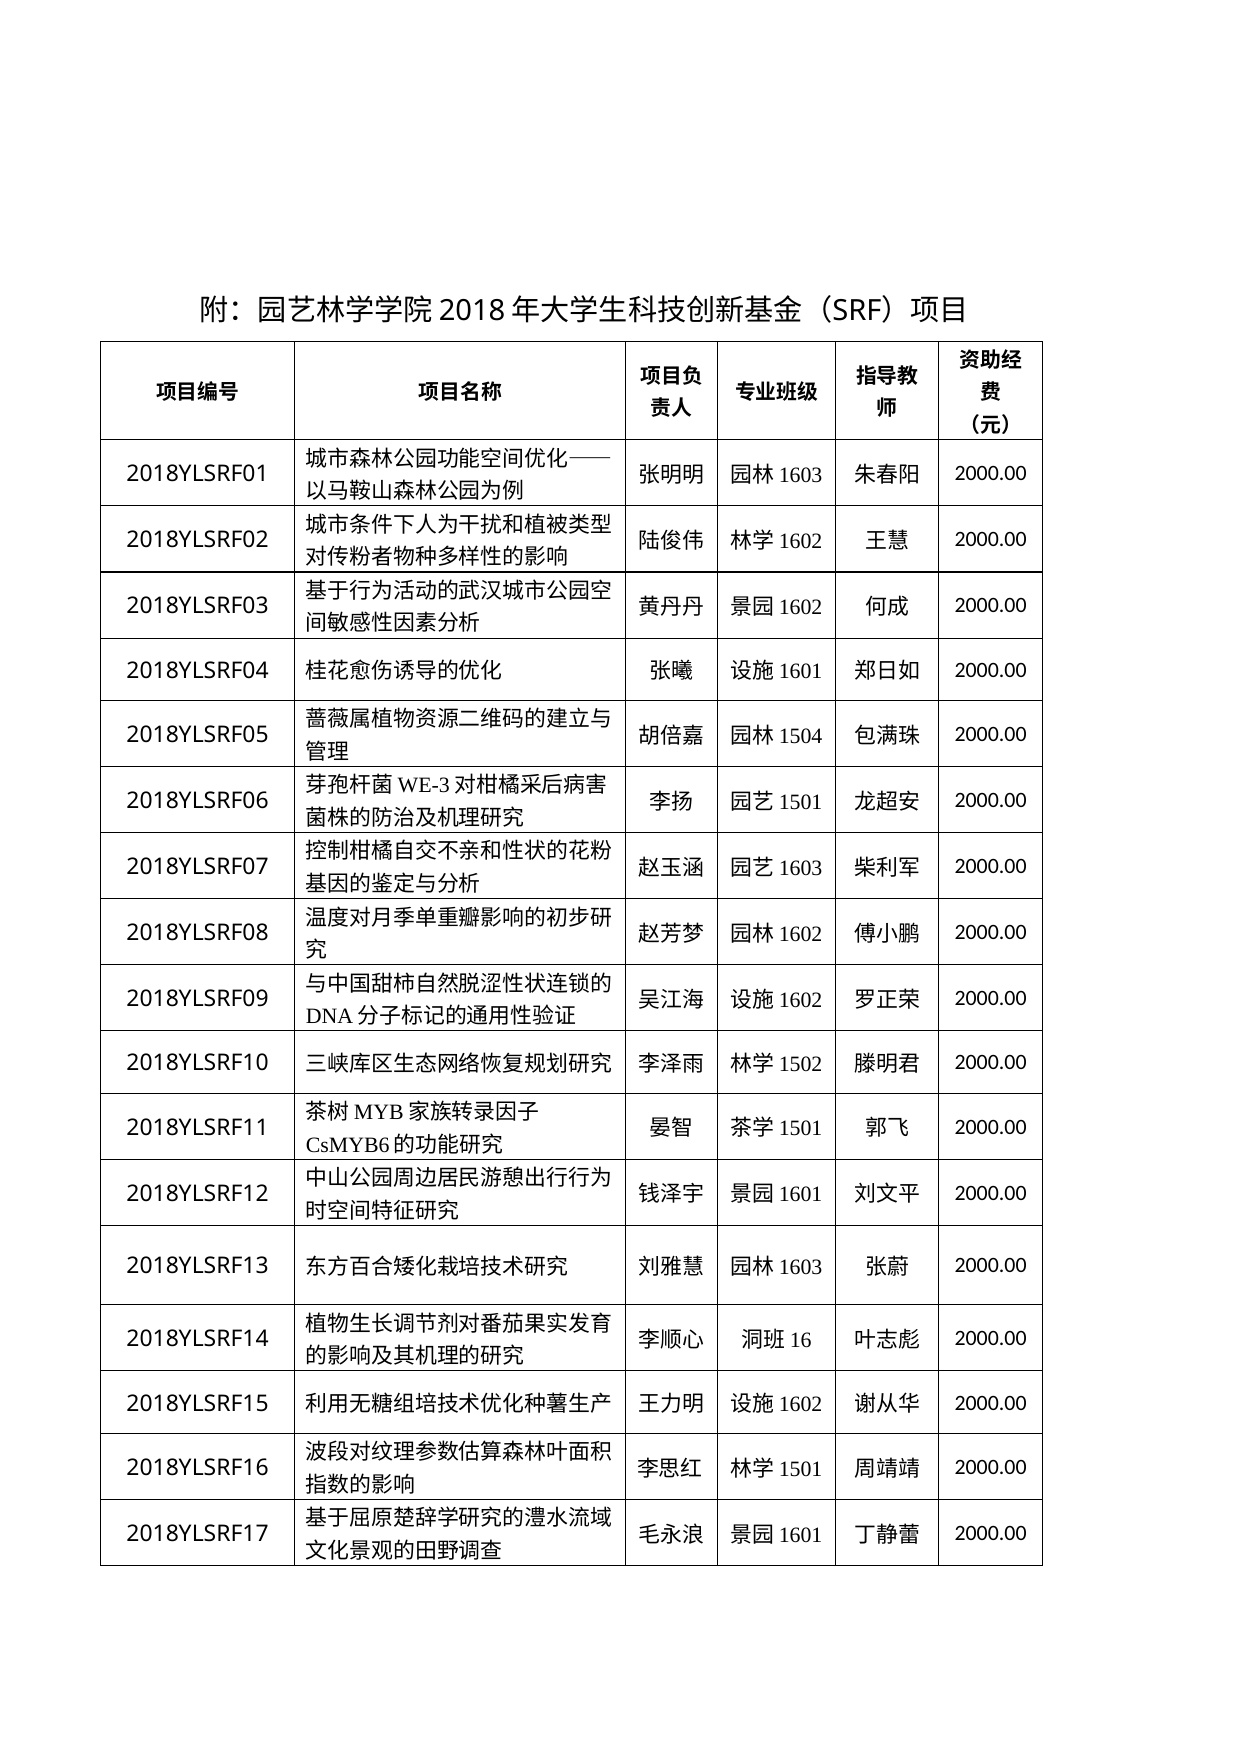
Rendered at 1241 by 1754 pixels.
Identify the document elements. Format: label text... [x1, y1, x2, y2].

table_cell 植物生长调节剂对番茄果实发育的影响及其机理的研究 [295, 1305, 625, 1370]
table_cell 2018YLSRF10 [101, 1031, 294, 1093]
table_cell 叶志彪 [836, 1305, 938, 1370]
table_cell 赵玉涵 [626, 833, 717, 898]
table_cell 项目负责人 [626, 342, 717, 439]
table_cell 陆俊伟 [626, 506, 717, 571]
table_cell 罗正荣 [836, 965, 938, 1030]
table_cell 项目编号 [101, 342, 294, 439]
table_cell 2018YLSRF08 [101, 899, 294, 964]
table_cell 中山公园周边居民游憩出行行为时空间特征研究 [295, 1160, 625, 1225]
table_cell 2018YLSRF16 [101, 1434, 294, 1499]
table_cell 城市森林公园功能空间优化――以马鞍山森林公园为例 [295, 440, 625, 505]
table_cell 钱泽宇 [626, 1160, 717, 1225]
table_cell 2000.00 [939, 573, 1042, 637]
table_cell 2018YLSRF07 [101, 833, 294, 898]
table_cell 柴利军 [836, 833, 938, 898]
table_cell 何成 [836, 573, 938, 637]
table_cell 基于屈原楚辞学研究的澧水流域文化景观的田野调查 [295, 1500, 625, 1565]
table_cell 张曦 [626, 639, 717, 700]
table_cell 专业班级 [718, 342, 835, 439]
table_cell 2018YLSRF02 [101, 506, 294, 571]
table_cell 2000.00 [939, 506, 1042, 571]
table_cell 2000.00 [939, 833, 1042, 898]
table_cell 胡倍嘉 [626, 701, 717, 766]
table_cell 2018YLSRF05 [101, 701, 294, 766]
table_cell 傅小鹏 [836, 899, 938, 964]
table_cell 丁静蕾 [836, 1500, 938, 1565]
table_cell 园艺1501 [718, 767, 835, 832]
table_cell 洞班16 [718, 1305, 835, 1370]
table_cell 2000.00 [939, 1226, 1042, 1304]
table_cell 2018YLSRF04 [101, 639, 294, 700]
table_cell 郑日如 [836, 639, 938, 700]
table_cell 张蔚 [836, 1226, 938, 1304]
table_cell 林学1602 [718, 506, 835, 571]
table_cell 2018YLSRF01 [101, 440, 294, 505]
table_cell 2000.00 [939, 701, 1042, 766]
table_cell 2018YLSRF06 [101, 767, 294, 832]
table_cell 2018YLSRF11 [101, 1094, 294, 1159]
table_cell 设施1602 [718, 965, 835, 1030]
table_cell 吴江海 [626, 965, 717, 1030]
table_cell 李泽雨 [626, 1031, 717, 1093]
table_cell 与中国甜柿自然脱涩性状连锁的DNA分子标记的通用性验证 [295, 965, 625, 1030]
table_cell 蔷薇属植物资源二维码的建立与管理 [295, 701, 625, 766]
table_cell 李扬 [626, 767, 717, 832]
table_cell 设施1602 [718, 1371, 835, 1433]
table_cell 张明明 [626, 440, 717, 505]
table_cell 2000.00 [939, 639, 1042, 700]
table_cell 温度对月季单重瓣影响的初步研究 [295, 899, 625, 964]
table_cell 刘文平 [836, 1160, 938, 1225]
table_cell 2000.00 [939, 1434, 1042, 1499]
table_cell 2000.00 [939, 1371, 1042, 1433]
table_cell 园林1602 [718, 899, 835, 964]
table_cell 园艺1603 [718, 833, 835, 898]
table_cell 2018YLSRF13 [101, 1226, 294, 1304]
table_cell 茶学1501 [718, 1094, 835, 1159]
table_cell 园林1603 [718, 440, 835, 505]
table_cell 2000.00 [939, 899, 1042, 964]
table_cell 2018YLSRF12 [101, 1160, 294, 1225]
table_cell 芽孢杆菌WE-3对柑橘采后病害菌株的防治及机理研究 [295, 767, 625, 832]
table_cell 景园1602 [718, 573, 835, 637]
table_cell 周靖靖 [836, 1434, 938, 1499]
table_cell 2018YLSRF15 [101, 1371, 294, 1433]
table_cell 控制柑橘自交不亲和性状的花粉基因的鉴定与分析 [295, 833, 625, 898]
table_cell 林学1501 [718, 1434, 835, 1499]
table_cell 刘雅慧 [626, 1226, 717, 1304]
table_cell 波段对纹理参数估算森林叶面积指数的影响 [295, 1434, 625, 1499]
table_cell 桂花愈伤诱导的优化 [295, 639, 625, 700]
table_cell 王慧 [836, 506, 938, 571]
table_cell 2018YLSRF17 [101, 1500, 294, 1565]
table_cell 园林1603 [718, 1226, 835, 1304]
table_cell 李思红 [626, 1434, 717, 1499]
table_cell 包满珠 [836, 701, 938, 766]
table_cell 项目名称 [295, 342, 625, 439]
table_cell 景园1601 [718, 1160, 835, 1225]
table_cell 2000.00 [939, 767, 1042, 832]
table_cell 城市条件下人为干扰和植被类型对传粉者物种多样性的影响 [295, 506, 625, 571]
table_cell 谢从华 [836, 1371, 938, 1433]
table_cell 指导教师 [836, 342, 938, 439]
table_cell 2018YLSRF14 [101, 1305, 294, 1370]
table_cell 2000.00 [939, 1305, 1042, 1370]
table_cell 利用无糖组培技术优化种薯生产 [295, 1371, 625, 1433]
table_cell 朱春阳 [836, 440, 938, 505]
table_cell 2000.00 [939, 1500, 1042, 1565]
table_cell 2000.00 [939, 1031, 1042, 1093]
table_cell 2018YLSRF09 [101, 965, 294, 1030]
table_header 附：园艺林学学院2018年大学生科技创新基金（SRF）项目 [101, 162, 1053, 341]
table_cell 茶树MYB家族转录因子CsMYB6的功能研究 [295, 1094, 625, 1159]
table_cell 王力明 [626, 1371, 717, 1433]
table_cell 2000.00 [939, 1160, 1042, 1225]
table_cell 资助经费（元） [939, 342, 1042, 439]
table_cell 2018YLSRF03 [101, 573, 294, 637]
table_cell 龙超安 [836, 767, 938, 832]
table_cell 设施1601 [718, 639, 835, 700]
table_cell 赵芳梦 [626, 899, 717, 964]
table_cell 黄丹丹 [626, 573, 717, 637]
table_cell 郭飞 [836, 1094, 938, 1159]
table_cell 景园1601 [718, 1500, 835, 1565]
table_cell 园林1504 [718, 701, 835, 766]
table_cell 2000.00 [939, 440, 1042, 505]
table_cell 李顺心 [626, 1305, 717, 1370]
table_cell 林学1502 [718, 1031, 835, 1093]
table_cell 2000.00 [939, 1094, 1042, 1159]
table_cell 毛永浪 [626, 1500, 717, 1565]
table_cell 三峡库区生态网络恢复规划研究 [295, 1031, 625, 1093]
table_cell 2000.00 [939, 965, 1042, 1030]
table_cell 基于行为活动的武汉城市公园空间敏感性因素分析 [295, 573, 625, 637]
table_cell 晏智 [626, 1094, 717, 1159]
table_cell 东方百合矮化栽培技术研究 [295, 1226, 625, 1304]
table_cell 滕明君 [836, 1031, 938, 1093]
